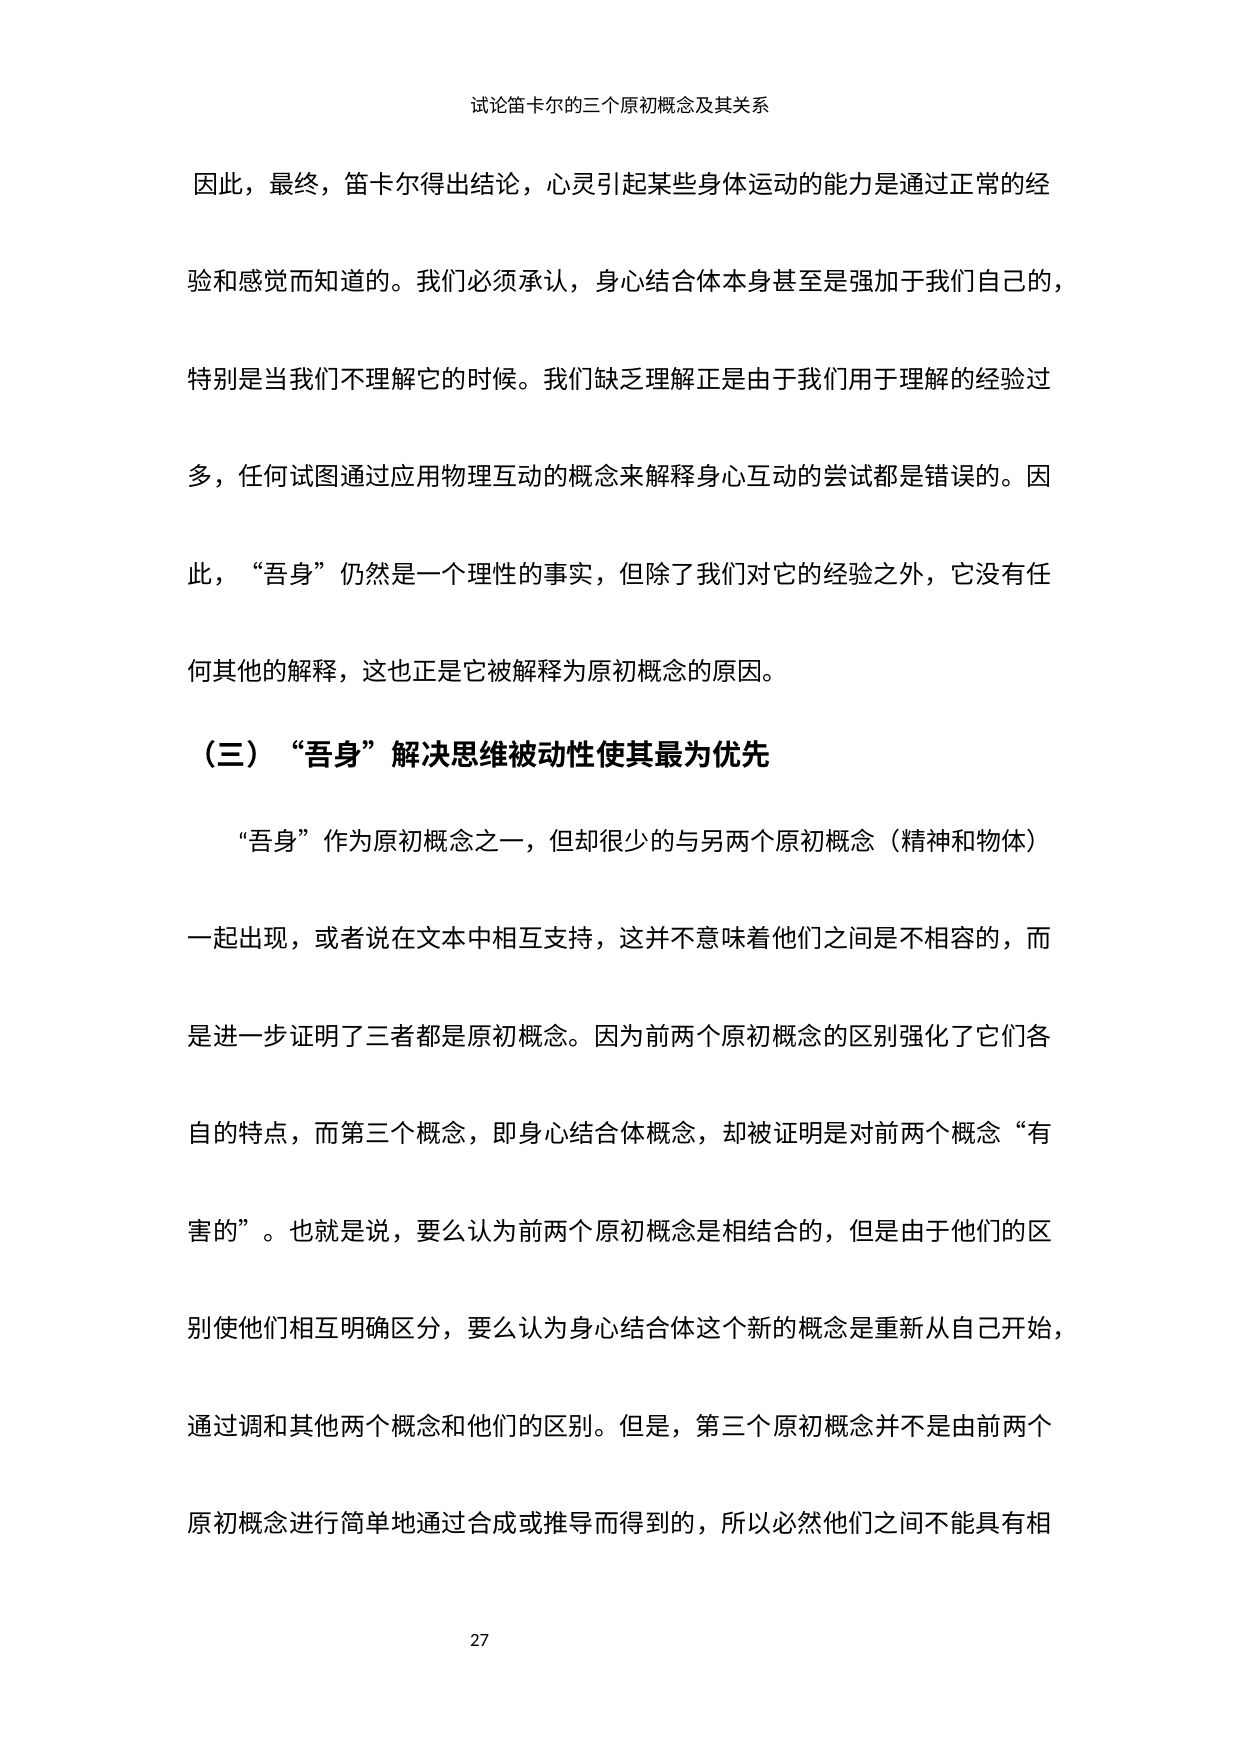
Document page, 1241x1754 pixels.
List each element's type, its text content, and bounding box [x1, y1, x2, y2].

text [187, 150, 1053, 702]
text （三）“吾身”解决思维被动性使其最为优先 [187, 721, 1053, 786]
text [187, 807, 1053, 1554]
